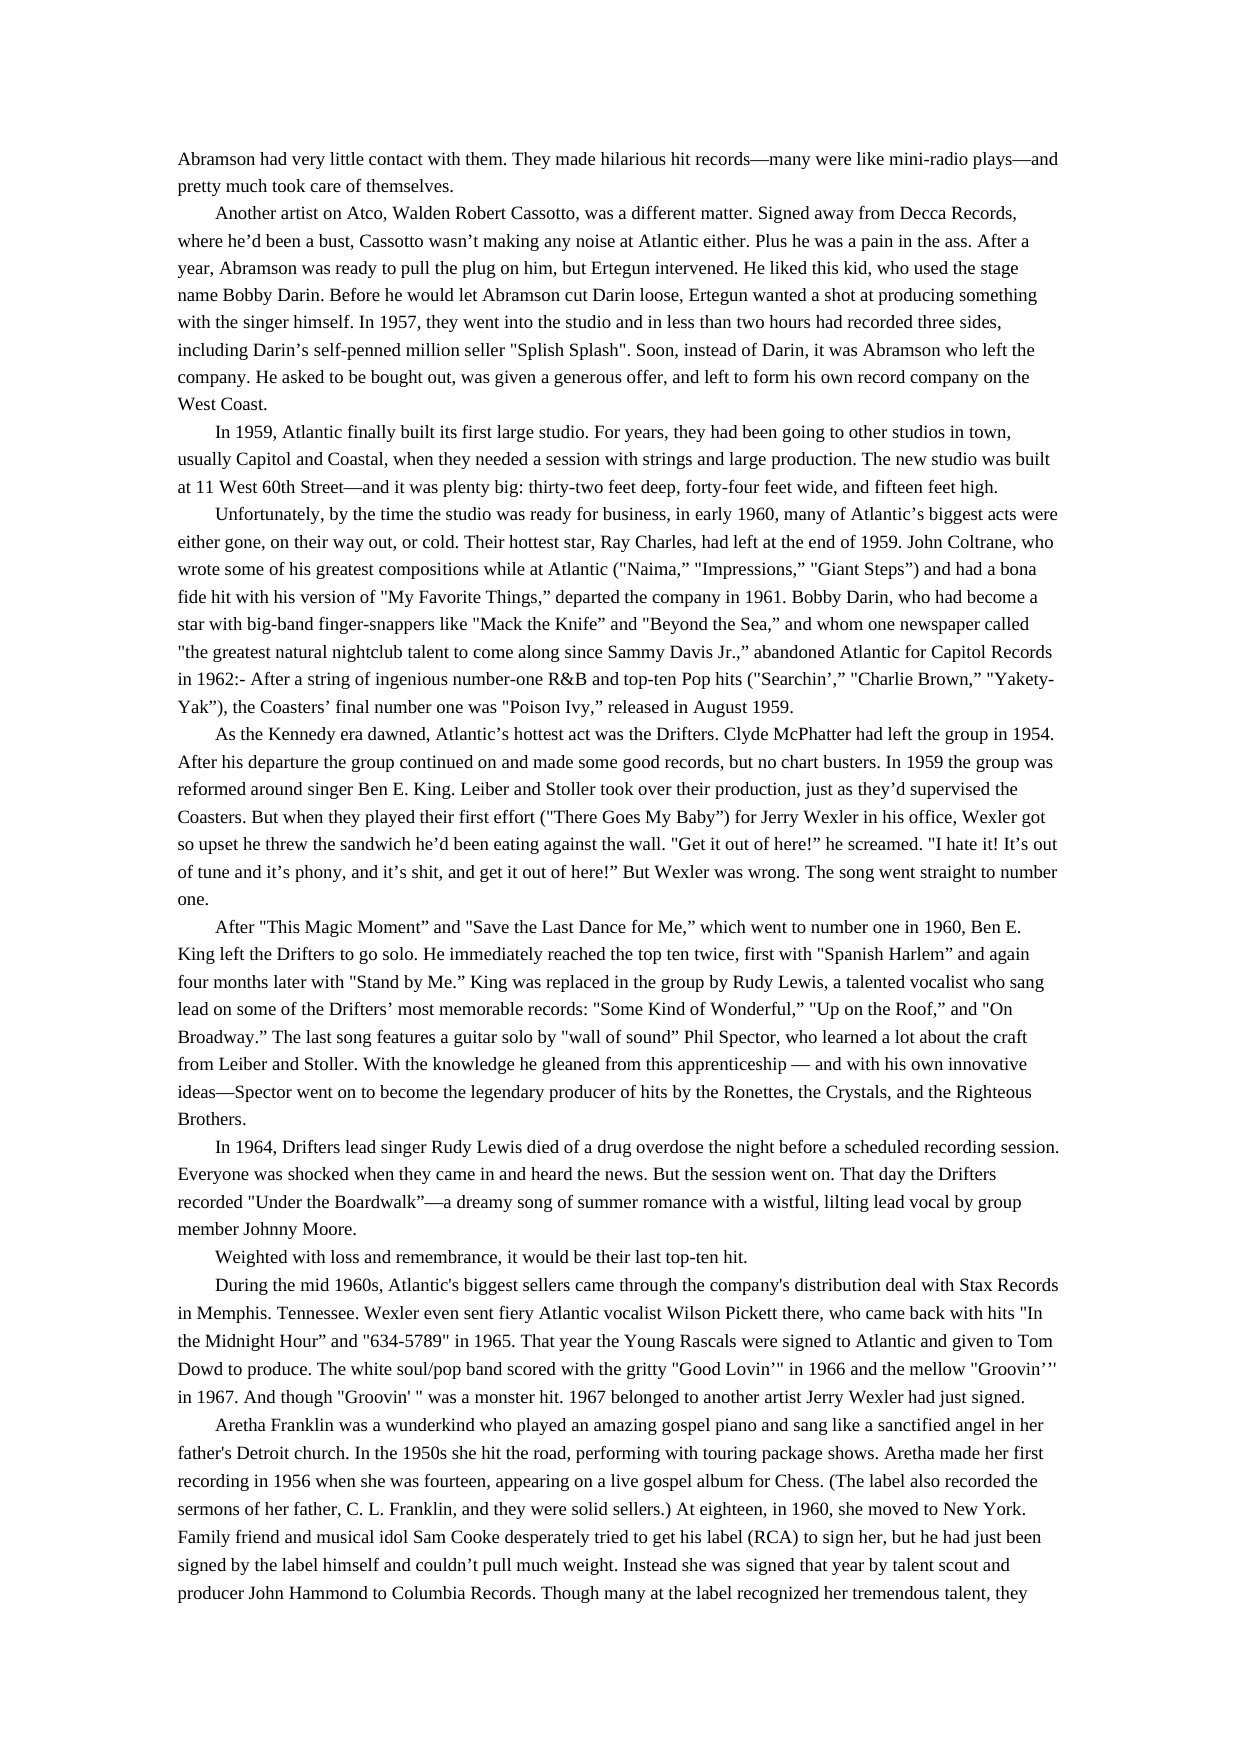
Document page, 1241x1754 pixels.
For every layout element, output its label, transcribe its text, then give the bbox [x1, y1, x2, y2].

text Another artist on Atco, Walden Robert Cassotto, was a different matter. Signed away from Decca Records, where he’d been a bust, Cassotto wasn’t making any noise at Atlantic either. Plus he was a pain in the ass. After a year, Abramson was ready to pull the plug on him, but Ertegun intervened. He liked this kid, who used the stage name Bobby Darin. Before he would let Abramson cut Darin loose, Ertegun wanted a shot at producing something with the singer himself. In 1957, they went into the studio and in less than two hours had recorded three sides, including Darin’s self-penned million seller "Splish Splash". Soon, instead of Darin, it was Abramson who left the company. He asked to be bought out, was given a generous offer, and left to form his own record company on the West Coast. [177, 202, 1063, 415]
text In 1959, Atlantic finally built its first large studio. For years, they had been going to other studios in town, usually Capitol and Coastal, when they needed a session with strings and large production. The new studio was built at 11 West 60th Street—and it was plenty big: thirty-two feet deep, forty-four feet wide, and fifteen feet high. [177, 421, 1063, 497]
text During the mid 1960s, Atlantic's biggest sellers came through the company's distribution deal with Stax Records in Memphis. Tennessee. Wexler even sent fiery Atlantic vocalist Wilson Pickett there, who came back with hits "In the Midnight Hour” and "634-5789" in 1965. That year the Young Rascals were signed to Atlantic and given to Tom Dowd to produce. The white soul/pop band scored with the gritty "Good Lovin’" in 1966 and the mellow "Groovin’’' in 1967. And though "Groovin' " was a monster hit. 1967 belonged to another artist Jerry Wexler had just signed. [177, 1273, 1063, 1407]
text After "This Magic Moment” and "Save the Last Dance for Me,” which went to number one in 1960, Ben E. King left the Drifters to go solo. He immediately reached the top ten twice, first with "Spanish Harlem” and again four months later with "Stand by Me.” King was replaced in the group by Rudy Lewis, a talented vocalist who sang lead on some of the Drifters’ most memorable records: "Some Kind of Wonderful,” "Up on the Roof,” and "On Broadway.” The last song features a guitar solo by "wall of sound” Phil Spector, who learned a lot about the craft from Leiber and Stoller. With the knowledge he gleaned from this apprenticeship — and with his own innovative ideas—Spector went on to become the legendary producer of hits by the Ronettes, the Crystals, and the Righteous Brothers. [177, 916, 1063, 1129]
text As the Kennedy era dawned, Atlantic’s hottest act was the Drifters. Clyde McPhatter had left the group in 1954. After his departure the group continued on and made some good records, but no chart busters. In 1959 the group was reformed around singer Ben E. King. Leiber and Stoller took over their production, just as they’d supervised the Coasters. But when they played their first effort ("There Goes My Baby”) for Jerry Wexler in his office, Wexler got so upset he threw the sandwich he’d been eating against the wall. "Get it out of here!” he screamed. "I hate it! It’s out of tune and it’s phony, and it’s shit, and get it out of here!” But Wexler was wrong. The song went straight to number one. [177, 723, 1063, 909]
text Weighted with loss and remembrance, it would be their last top-ten hit. [177, 1246, 1063, 1267]
text Unfortunately, by the time the studio was ready for business, in early 1960, many of Atlantic’s biggest acts were either gone, on their way out, or cold. Their hottest star, Ray Charles, had left at the end of 1959. John Coltrane, who wrote some of his greatest compositions while at Atlantic ("Naima,” "Impressions,” "Giant Steps”) and had a bona fide hit with his version of "My Favorite Things,” departed the company in 1961. Bobby Darin, who had become a star with big-band finger-snappers like "Mack the Knife” and "Beyond the Sea,” and whom one newspaper called "the greatest natural nightclub talent to come along since Sammy Davis Jr.,” abandoned Atlantic for Capitol Records in 1962:- After a string of ingenious number-one R&B and top-ten Pop hits ("Searchin’,” "Charlie Brown,” "Yakety-Yak”), the Coasters’ final number one was "Poison Ivy,” released in August 1959. [177, 503, 1063, 717]
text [177, 148, 1063, 196]
text In 1964, Drifters lead singer Rudy Lewis died of a drug overdose the night before a scheduled recording session. Everyone was shocked when they came in and heard the news. But the session went on. That day the Drifters recorded "Under the Boardwalk”—a dreamy song of summer romance with a wistful, lilting lead vocal by group member Johnny Moore. [177, 1136, 1063, 1239]
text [177, 1414, 1063, 1603]
